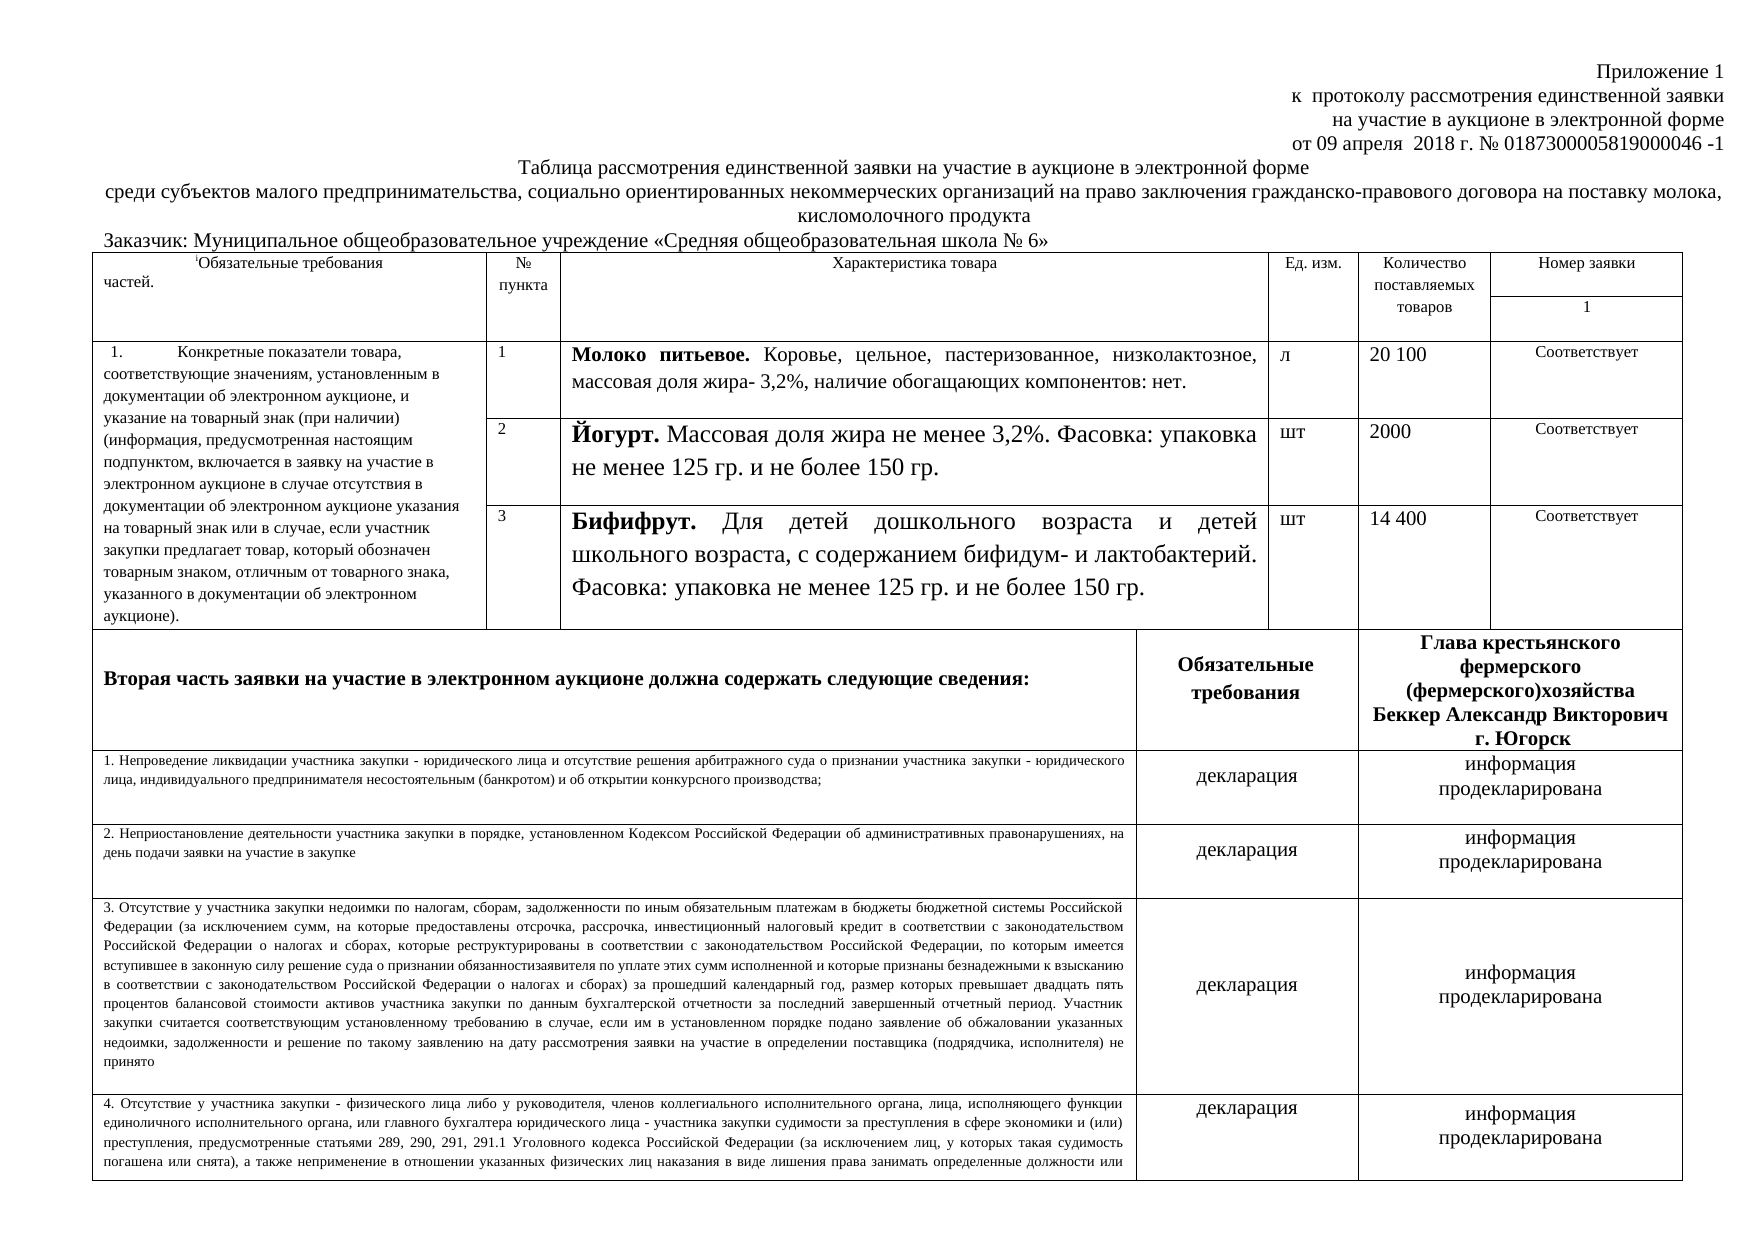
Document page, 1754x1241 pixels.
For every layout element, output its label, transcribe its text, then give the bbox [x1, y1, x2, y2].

table_cell 2000 [1359, 419, 1490, 505]
table_cell 1 [487, 342, 560, 418]
table_cell Бифифрут. Для детей дошкольного возраста и детей школьного возраста, с содержанием бифидум- и лактобактерий. Фасовка: упаковка не менее 125 гр. и не более 150 гр. [561, 506, 1268, 629]
table_cell информация продекларирована [1359, 825, 1682, 897]
table_cell 3. Отсутствие у участника закупки недоимки по налогам, сборам, задолженности по иным обязательным платежам в бюджеты бюджетной системы Российской Федерации (за исключением сумм, на которые предоставлены отсрочка, рассрочка, инвестиционный налоговый кредит в соответствии с законодательством Российской Федерации о налогах и сборах, которые реструктурированы в соответствии с законодательством Российской Федерации, по которым имеется вступившее в законную силу решение суда о признании обязанностизаявителя по уплате этих сумм исполненной и которые признаны безнадежными к взысканию в соответствии с законодательством Российской Федерации о налогах и сборах) за прошедший календарный год, размер которых превышает двадцать пять процентов балансовой стоимости активов участника закупки по данным бухгалтерской отчетности за последний завершенный отчетный период. Участник закупки считается соответствующим установленному требованию в случае, если им в установленном порядке подано заявление об обжаловании указанных недоимки, задолженности и решение по такому заявлению на дату рассмотрения заявки на участие в определении поставщика (подрядчика, исполнителя) не принято [93, 899, 1136, 1094]
table_cell Обязательные требования [1137, 630, 1358, 750]
table_cell шт [1269, 506, 1358, 629]
list среди субъектов малого предпринимательства, социально ориентированных некоммерческих организаций на право заключения гражданско-правового договора на поставку молока, кисломолочного продукта [103, 179, 1724, 227]
table_header № пункта [487, 253, 560, 341]
table_cell Вторая часть заявки на участие в электронном аукционе должна содержать следующие сведения: [93, 630, 1136, 750]
table_cell Конкретные показатели товара, соответствующие значениям, установленным в документации об электронном аукционе, и указание на товарный знак (при наличии) (информация, предусмотренная настоящим подпунктом, включается в заявку на участие в электронном аукционе в случае отсутствия в документации об электронном аукционе указания на товарный знак или в случае, если участник закупки предлагает товар, который обозначен товарным знаком, отличным от товарного знака, указанного в документации об электронном аукционе). [93, 342, 486, 629]
table_header Количество поставляемых товаров [1359, 253, 1490, 341]
text от 09 апреля 2018 г. № 0187300005819000046 -1 [103, 131, 1724, 155]
table_cell Глава крестьянского фермерского (фермерского)хозяйства Беккер Александр Викторович г. Югорск [1359, 630, 1682, 750]
table_cell Соответствует [1491, 419, 1682, 505]
table_cell 2. Неприостановление деятельности участника закупки в порядке, установленном Кодексом Российской Федерации об административных правонарушениях, на день подачи заявки на участие в закупке [93, 825, 1136, 897]
table_cell 1 [1491, 297, 1682, 341]
table_cell 14 400 [1359, 506, 1490, 629]
table_cell декларация [1137, 1095, 1358, 1180]
text Заказчик: Муниципальное общеобразовательное учреждение «Средняя общеобразовательная школа № 6» [103, 227, 1724, 252]
table_header Ед. изм. [1269, 253, 1358, 341]
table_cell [1359, 1095, 1682, 1180]
text на участие в аукционе в электронной форме [103, 107, 1724, 131]
table_cell информация продекларирована [1359, 751, 1682, 824]
table_header Характеристика товара [561, 253, 1268, 341]
table_cell декларация [1137, 825, 1358, 897]
table_cell 20 100 [1359, 342, 1490, 418]
table_cell шт [1269, 419, 1358, 505]
table_cell информация продекларирована [1359, 899, 1682, 1094]
text к протоколу рассмотрения единственной заявки [103, 83, 1724, 107]
table_cell Соответствует [1491, 342, 1682, 418]
table_cell 1. Непроведение ликвидации участника закупки - юридического лица и отсутствие решения арбитражного суда о признании участника закупки - юридического лица, индивидуального предпринимателя несостоятельным (банкротом) и об открытии конкурсного производства; [93, 751, 1136, 824]
text Таблица рассмотрения единственной заявки на участие в аукционе в электронной форме [103, 155, 1724, 179]
table_header Обязательные требования частей. [93, 253, 486, 341]
table_cell декларация [1137, 899, 1358, 1094]
text Приложение 1 [103, 59, 1724, 83]
table_cell 3 [487, 506, 560, 629]
table_cell Соответствует [1491, 506, 1682, 629]
table_header Номер заявки [1491, 253, 1682, 296]
table_cell Молоко питьевое. Коровье, цельное, пастеризованное, низколактозное, массовая доля жира- 3,2%, наличие обогащающих компонентов: нет. [561, 342, 1268, 418]
table_cell л [1269, 342, 1358, 418]
table_cell декларация [1137, 751, 1358, 824]
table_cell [93, 1095, 1136, 1180]
table_cell Йогурт. Массовая доля жира не менее 3,2%. Фасовка: упаковка не менее 125 гр. и не более 150 гр. [561, 419, 1268, 505]
table_cell 2 [487, 419, 560, 505]
